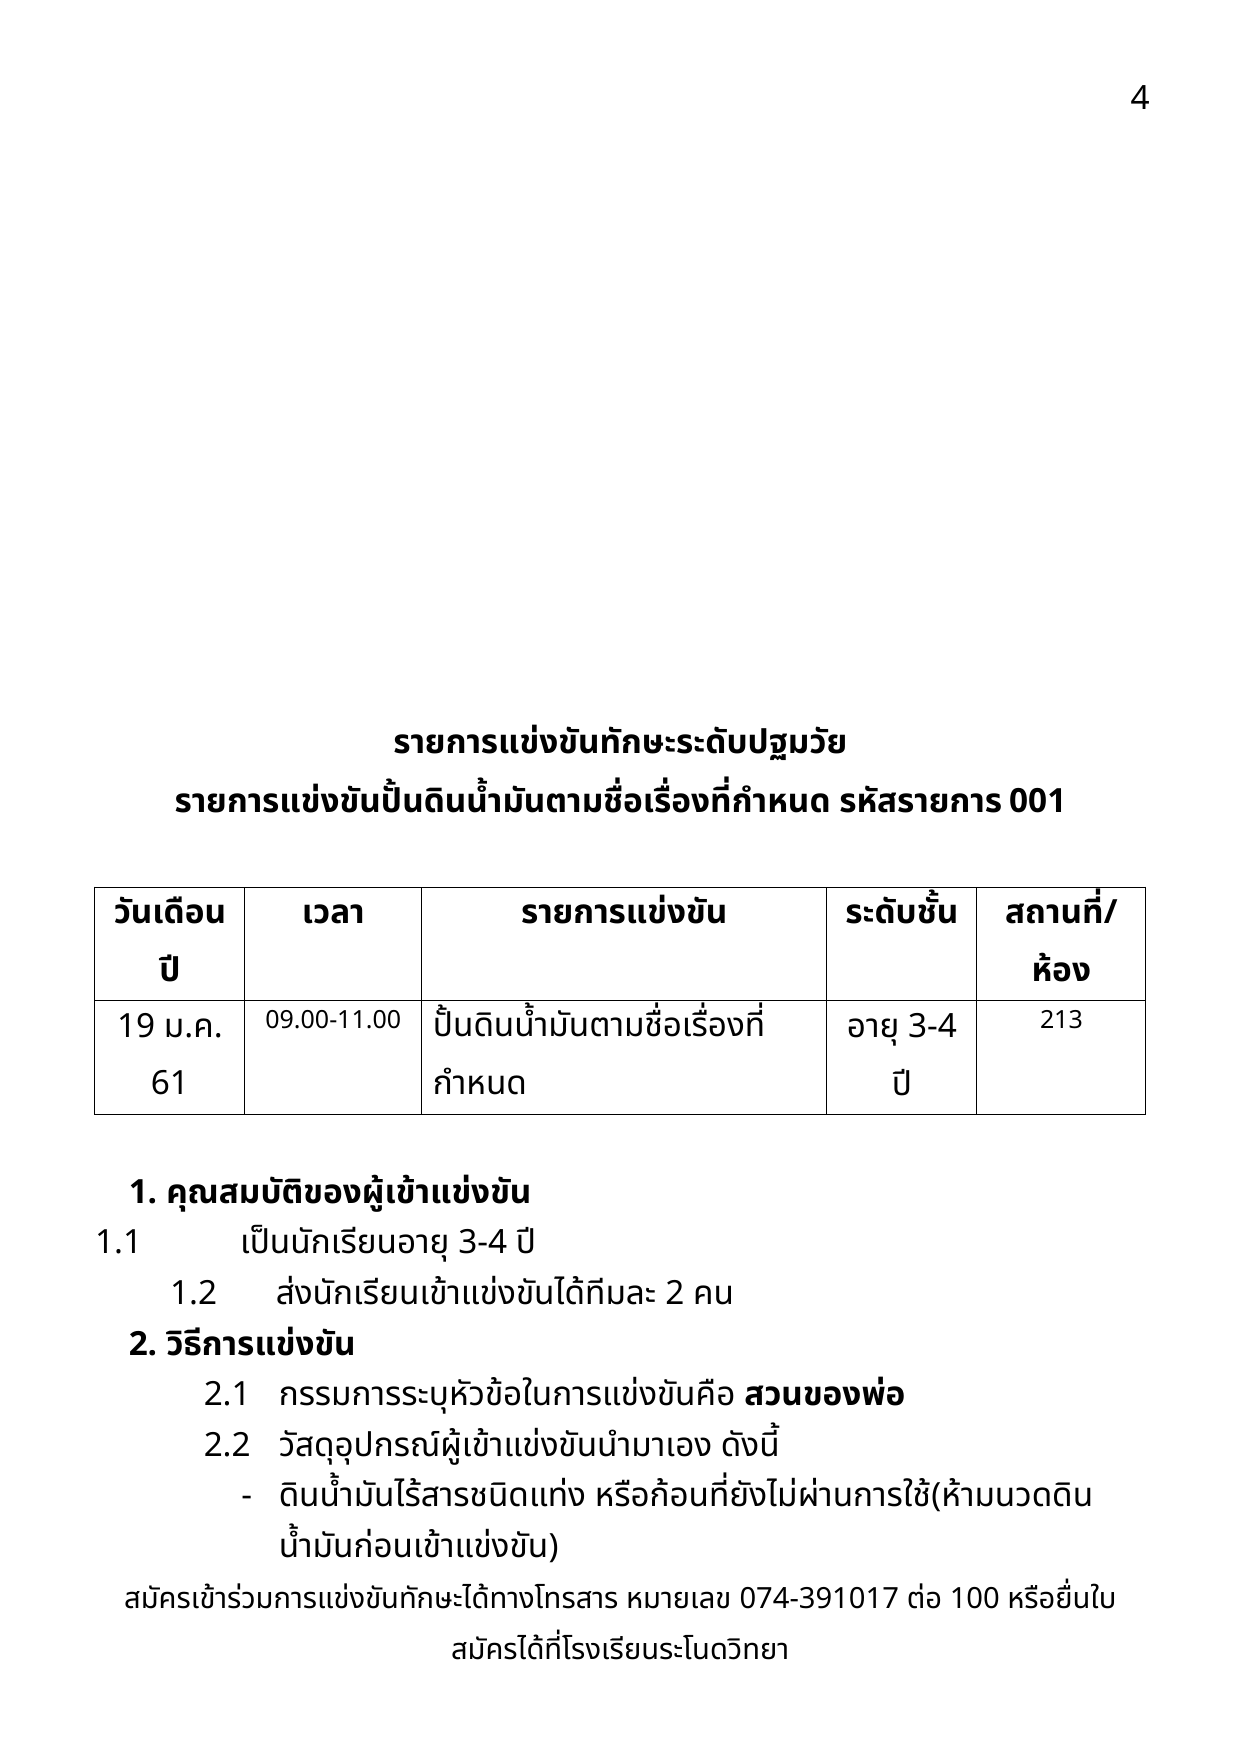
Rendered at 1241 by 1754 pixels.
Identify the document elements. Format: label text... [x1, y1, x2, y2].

list ดินน้ำมันไร้สารชนิดแท่ง หรือก้อนที่ยังไม่ผ่านการใช้(ห้ามนวดดินน้ำมันก่อนเข้าแข่งขัน) [241, 1471, 1149, 1572]
list ส่งนักเรียนเข้าแข่งขันได้ทีมละ 2 คน [166, 1269, 1149, 1319]
list วิธีการแข่งขัน [128, 1319, 1149, 1370]
list คุณสมบัติของผู้เข้าแข่งขัน [128, 1167, 1149, 1218]
table_header เวลา [245, 888, 421, 1000]
list เป็นนักเรียนอายุ 3-4 ปี [91, 1218, 1149, 1269]
table_header ระดับชั้น [827, 888, 976, 1000]
table_header รายการแข่งขัน [422, 888, 826, 1000]
table_header สถานที่/ห้อง [977, 888, 1145, 1000]
text รายการแข่งขันปั้นดินน้ำมันตามชื่อเรื่องที่กำหนด รหัสรายการ001 [91, 776, 1149, 827]
list กรรมการระบุหัวข้อในการแข่งขันคือ สวนของพ่อ [203, 1370, 1149, 1421]
table_cell 19 ม.ค. 61 [95, 1001, 244, 1114]
table_header วันเดือนปี [95, 888, 244, 1000]
list วัสดุอุปกรณ์ผู้เข้าแข่งขันนำมาเอง ดังนี้ [203, 1421, 1149, 1471]
text รายการแข่งขันทักษะระดับปฐมวัย [91, 718, 1149, 769]
table_cell 213 [977, 1001, 1145, 1114]
table_cell 09.00-11.00 [245, 1001, 421, 1114]
table_cell ปั้นดินน้ำมันตามชื่อเรื่องที่กำหนด [422, 1001, 826, 1114]
table_cell อายุ 3-4 ปี [827, 1001, 976, 1114]
